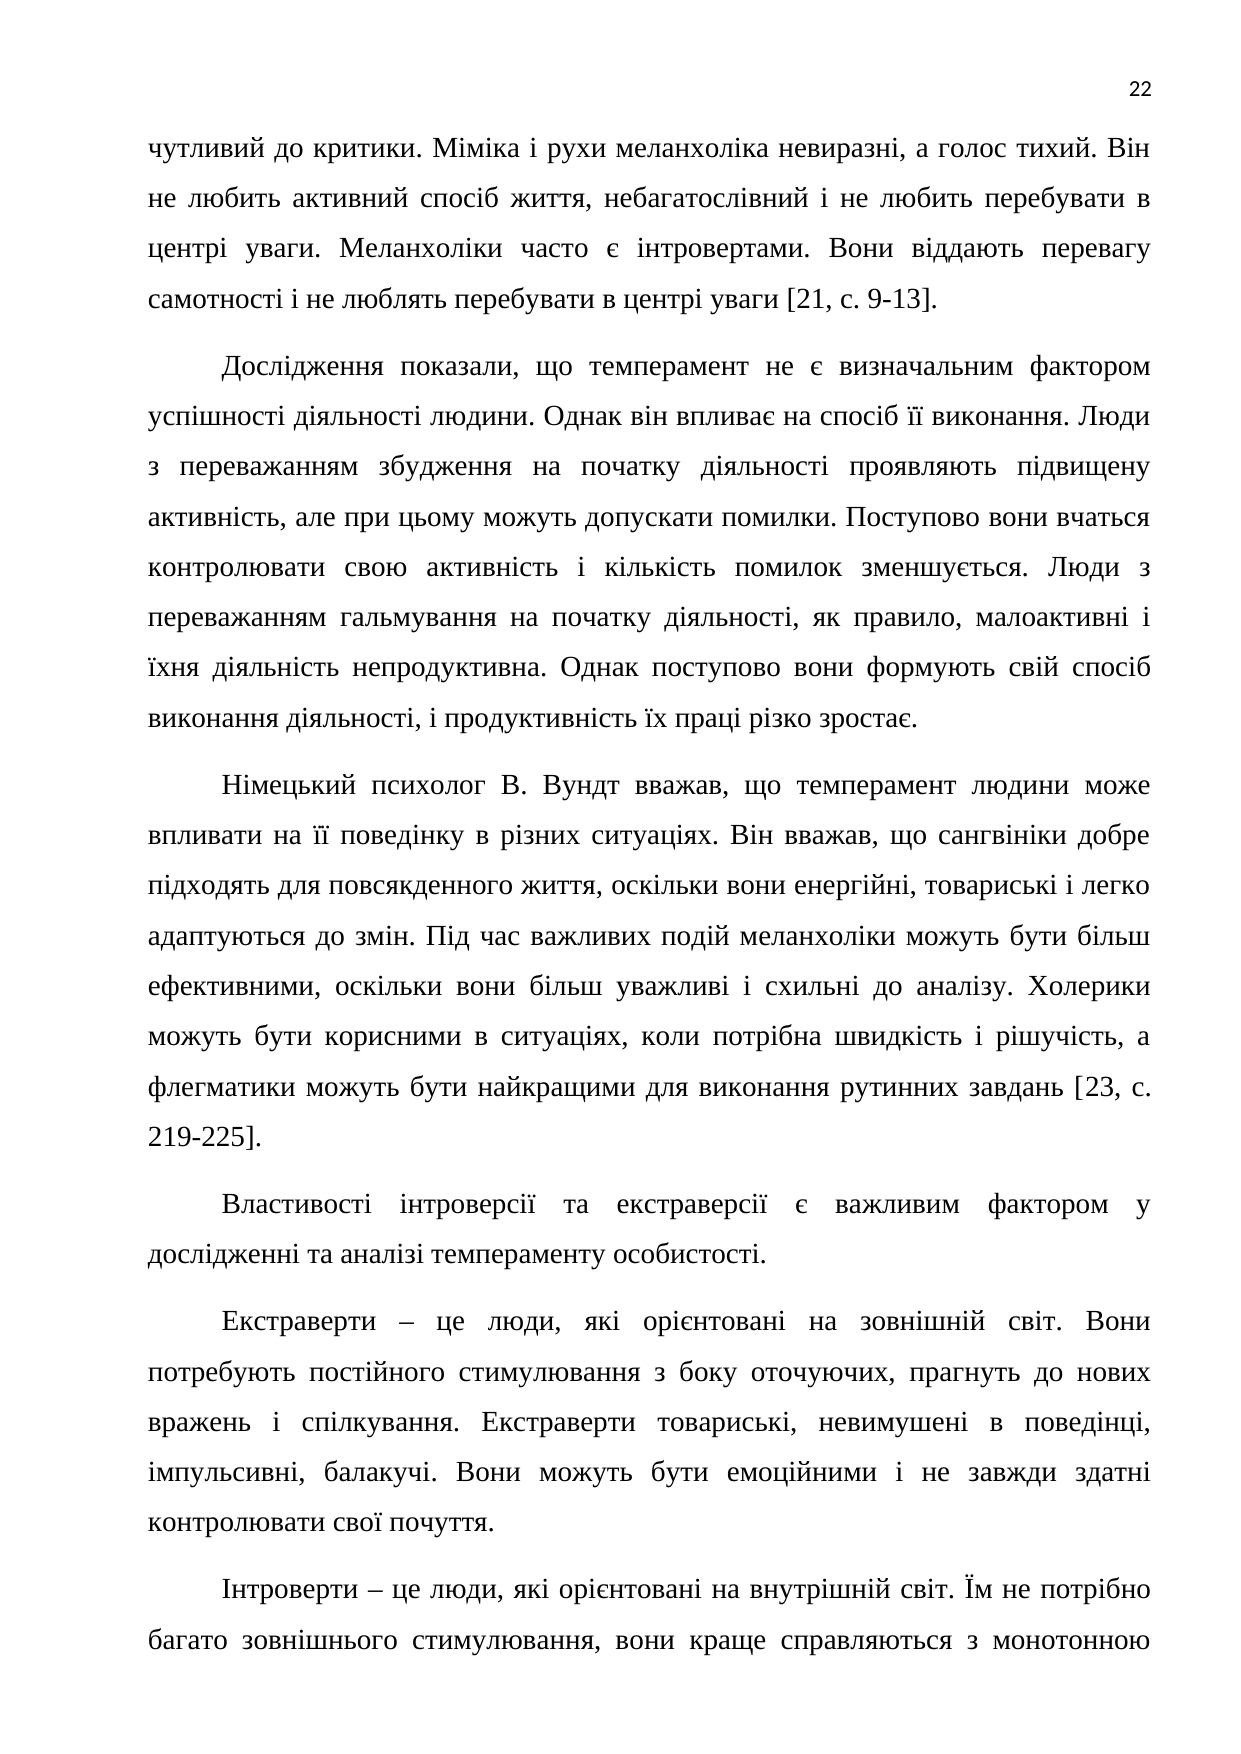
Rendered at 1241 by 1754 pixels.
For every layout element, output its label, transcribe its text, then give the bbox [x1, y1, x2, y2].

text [148, 130, 1152, 314]
text Дослідження показали, що темперамент не є визначальним фактором успішності діяльності людини. Однак він впливає на спосіб її виконання. Люди з переважанням збудження на початку діяльності проявляють підвищену активність, але при цьому можуть допускати помилки. Поступово вони вчаться контролювати свою активність і кількість помилок зменшується. Люди з переважанням гальмування на початку діяльності, як правило, малоактивні і їхня діяльність непродуктивна. Однак поступово вони формують свій спосіб виконання діяльності, і продуктивність їх праці різко зростає. [148, 348, 1152, 733]
text Властивості інтроверсії та екстраверсії є важливим фактором у дослідженні та аналізі темпераменту особистості. [148, 1186, 1152, 1270]
text Німецький психолог В. Вундт вважав, що темперамент людини може впливати на її поведінку в різних ситуаціях. Він вважав, що сангвініки добре підходять для повсякденного життя, оскільки вони енергійні, товариські і легко адаптуються до змін. Під час важливих подій меланхоліки можуть бути більш ефективними, оскільки вони більш уважливі і схильні до аналізу. Холерики можуть бути корисними в ситуаціях, коли потрібна швидкість і рішучість, а флегматики можуть бути найкращими для виконання рутинних завдань [23, c. 219-225]. [148, 767, 1152, 1153]
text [148, 1572, 1152, 1655]
text Екстраверти – це люди, які орієнтовані на зовнішній світ. Вони потребують постійного стимулювання з боку оточуючих, прагнуть до нових вражень і спілкування. Екстраверти товариські, невимушені в поведінці, імпульсивні, балакучі. Вони можуть бути емоційними і не завжди здатні контролювати свої почуття. [148, 1303, 1152, 1538]
